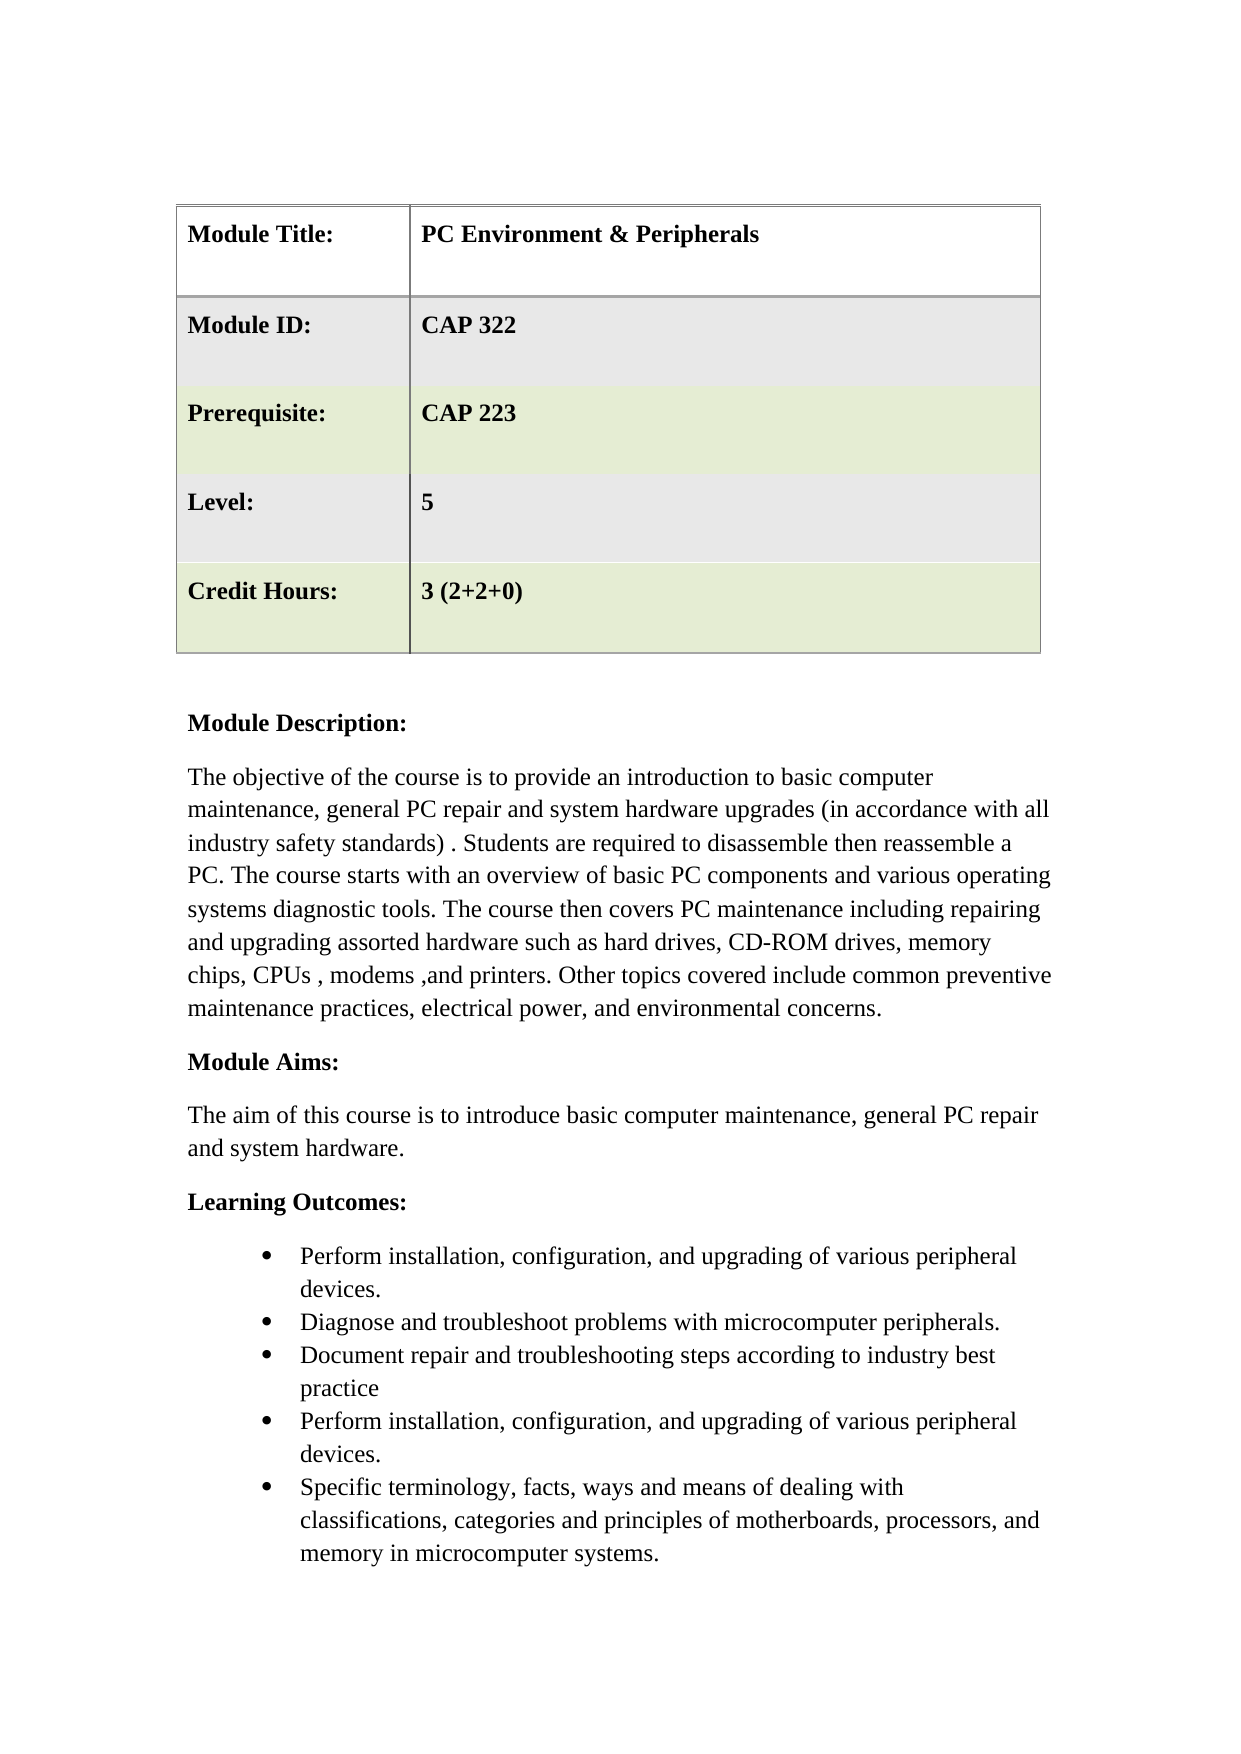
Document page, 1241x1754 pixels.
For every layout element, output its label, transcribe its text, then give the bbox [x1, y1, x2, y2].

text Module Description: [187, 708, 1053, 736]
text Module Aims: [187, 1047, 1053, 1075]
table_cell Credit Hours: [177, 564, 409, 652]
text Learning Outcomes: [187, 1187, 1053, 1216]
text The aim of this course is to introduce basic computer maintenance, general PC repair and system hardware. [187, 1100, 1053, 1162]
table_cell 3 (2+2+0) [411, 564, 1040, 652]
list Diagnose and troubleshoot problems with microcomputer peripherals. [262, 1307, 1053, 1336]
list Specific terminology, facts, ways and means of dealing with classifications, categories and principles of motherboards, processors, and memory in microcomputer systems. [262, 1472, 1053, 1567]
table_cell Module ID: [177, 298, 409, 386]
table_header PC Environment & Peripherals [411, 207, 1040, 295]
list Document repair and troubleshooting steps according to industry best practice [262, 1340, 1053, 1402]
list Perform installation, configuration, and upgrading of various peripheral devices. [262, 1241, 1053, 1303]
text The objective of the course is to provide an introduction to basic computer maintenance, general PC repair and system hardware upgrades (in accordance with all industry safety standards) . Students are required to disassemble then reassemble a PC. The course starts with an overview of basic PC components and various operating systems diagnostic tools. The course then covers PC maintenance including repairing and upgrading assorted hardware such as hard drives, CD-ROM drives, memory chips, CPUs , modems ,and printers. Other topics covered include common preventive maintenance practices, electrical power, and environmental concerns. [187, 762, 1053, 1021]
table_cell Prerequisite: [177, 386, 409, 474]
table_cell CAP 223 [411, 386, 1040, 474]
table_header Module Title: [177, 207, 409, 295]
list Perform installation, configuration, and upgrading of various peripheral devices. [262, 1406, 1053, 1468]
table_cell 5 [411, 474, 1040, 562]
table_cell CAP 322 [411, 298, 1040, 386]
table_cell Level: [177, 474, 409, 562]
